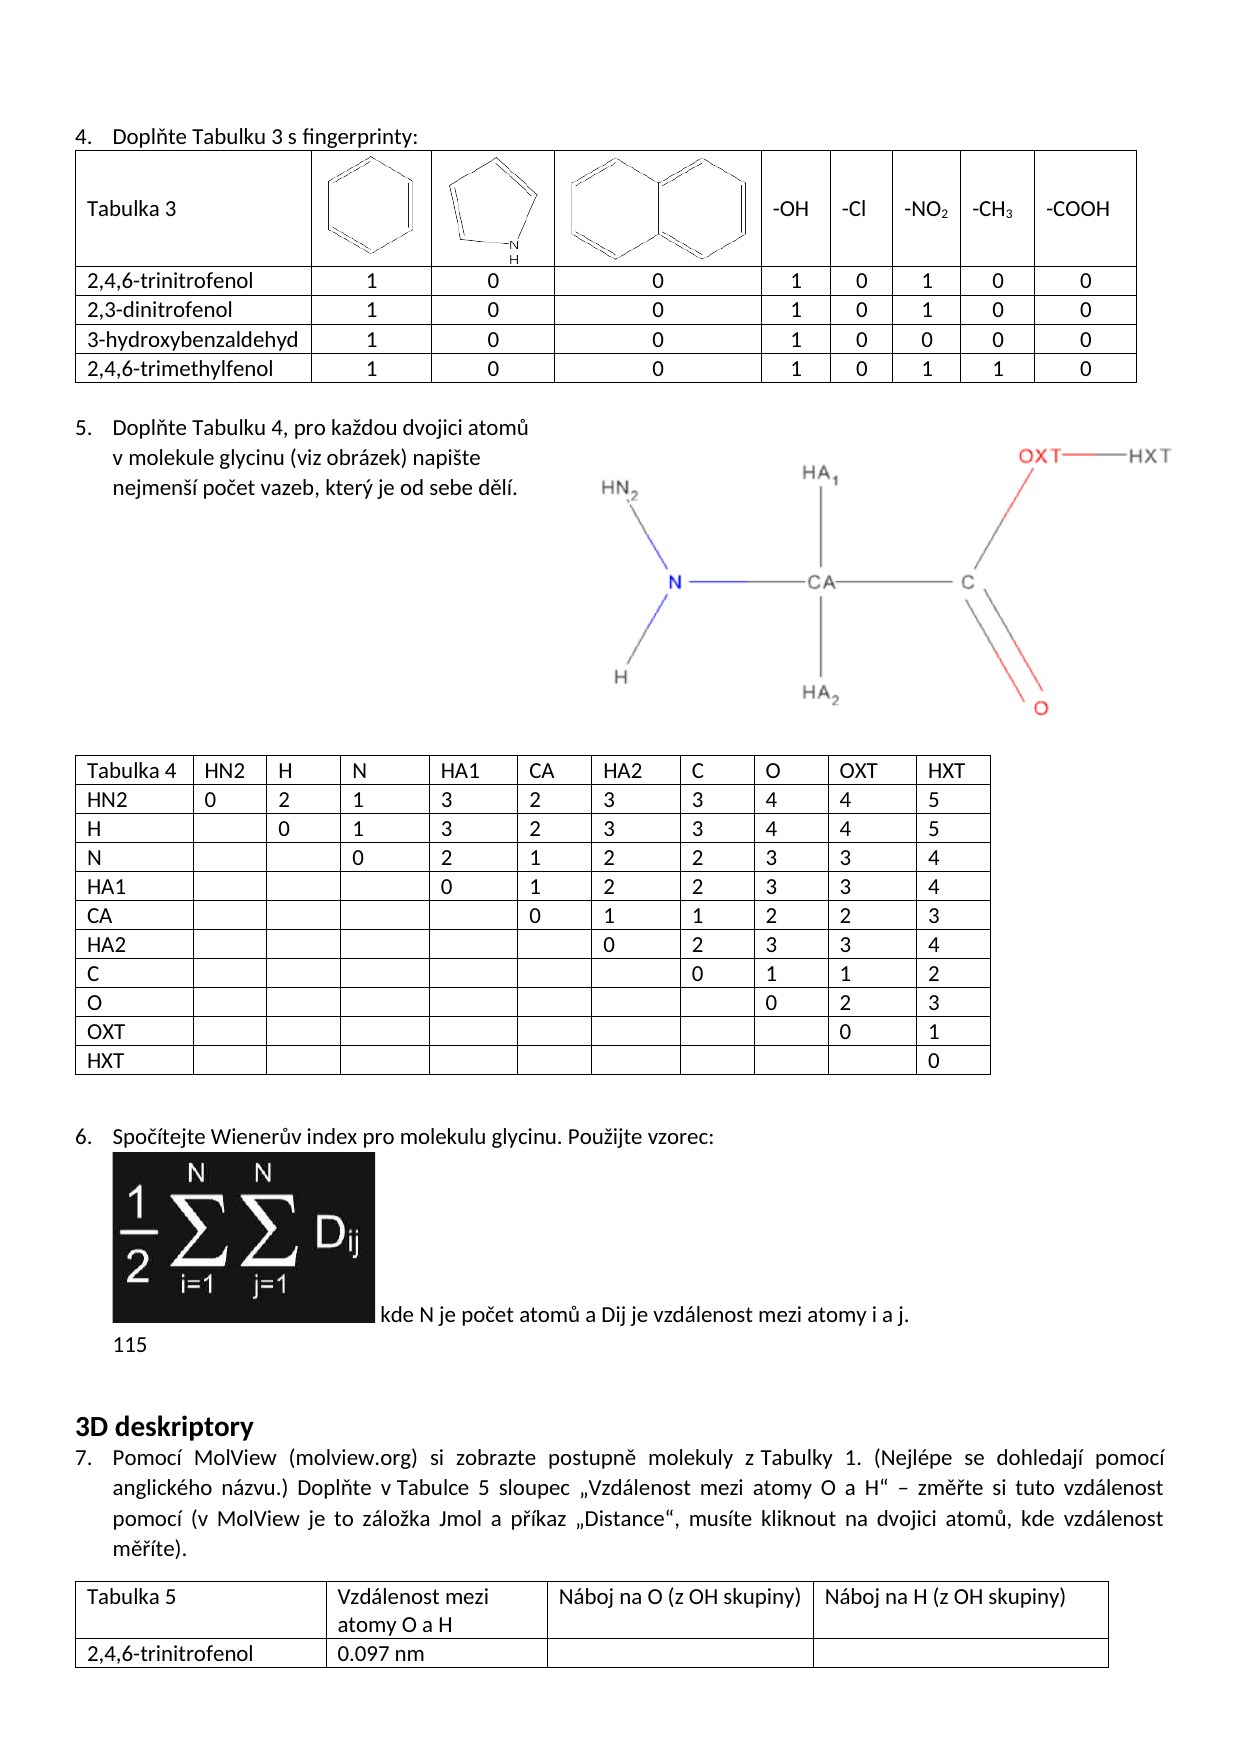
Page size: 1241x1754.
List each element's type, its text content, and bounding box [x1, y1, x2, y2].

table_cell 0 [518, 901, 591, 929]
table_cell 0 [829, 1017, 916, 1045]
picture [575, 413, 1187, 732]
table_cell 0 [893, 325, 960, 353]
table_cell 3 [592, 814, 680, 842]
table_cell 0.097 nm [327, 1639, 547, 1667]
table_cell 1 [341, 814, 429, 842]
table_header H [267, 756, 340, 784]
table_cell 0 [432, 267, 554, 294]
table_cell OXT [76, 1017, 193, 1045]
table_cell H [76, 814, 193, 842]
table_cell [267, 988, 340, 1016]
table_header OXT [829, 756, 916, 784]
table_cell 0 [831, 267, 892, 294]
table_cell [194, 959, 266, 987]
table_cell 2 [267, 785, 340, 813]
list Doplňte Tabulku 3 s fingerprinty: [75, 122, 1165, 150]
table_cell 4 [829, 785, 916, 813]
table_cell 3 [430, 814, 517, 842]
table_header [432, 151, 554, 266]
table_cell [592, 1046, 680, 1074]
table_header [312, 151, 431, 266]
table_header -OH [762, 151, 830, 266]
table_cell 0 [194, 785, 266, 813]
table_cell [194, 843, 266, 871]
table_header HXT [917, 756, 990, 784]
table_cell [518, 1046, 591, 1074]
table_cell 1 [312, 325, 431, 353]
table_cell [548, 1639, 813, 1667]
table_cell 0 [1035, 267, 1136, 294]
table_header HA1 [430, 756, 517, 784]
table_cell 3 [917, 988, 990, 1016]
table_cell HA2 [76, 930, 193, 958]
table_cell [194, 872, 266, 900]
table_cell 1 [592, 901, 680, 929]
table_cell [518, 1017, 591, 1045]
table_cell 0 [917, 1046, 990, 1074]
table_cell [592, 988, 680, 1016]
table_cell 2,4,6-trinitrofenol [76, 1639, 326, 1667]
table_cell [430, 959, 517, 987]
table_cell 0 [1035, 354, 1136, 382]
table_cell [592, 959, 680, 987]
table_cell 1 [893, 296, 960, 324]
table_cell 1 [312, 354, 431, 382]
table_cell [430, 988, 517, 1016]
table_cell 0 [592, 930, 680, 958]
table_cell 1 [762, 325, 830, 353]
list Pomocí MolView (molview.org) si zobrazte postupně molekuly z Tabulky 1. (Nejlépe se dohledají pomocí anglického názvu.) Doplňte v Tabulce 5 sloupec „Vzdálenost mezi atomy O a H“ – změřte si tuto vzdálenost pomocí (v MolView je to záložka Jmol a příkaz „Distance“, musíte kliknout na dvojici atomů, kde vzdálenost měříte). [75, 1443, 1165, 1562]
table_cell [430, 1017, 517, 1045]
table_cell 0 [432, 296, 554, 324]
table_cell [814, 1639, 1108, 1667]
table_cell 1 [762, 296, 830, 324]
table_cell [194, 930, 266, 958]
table_cell 4 [755, 814, 828, 842]
table_header Tabulka 4 [76, 756, 193, 784]
table_cell [194, 1046, 266, 1074]
table_cell [755, 1046, 828, 1074]
table_cell 0 [555, 354, 761, 382]
table_cell O [76, 988, 193, 1016]
table_cell 1 [518, 872, 591, 900]
table_cell 0 [555, 267, 761, 294]
table_cell 1 [917, 1017, 990, 1045]
table_cell 0 [755, 988, 828, 1016]
table_cell 0 [961, 267, 1034, 294]
table_cell 3 [755, 843, 828, 871]
table_cell 3 [755, 872, 828, 900]
text 3D deskriptory [75, 1408, 1165, 1443]
table_cell 3 [681, 785, 754, 813]
table_cell 5 [917, 785, 990, 813]
table_cell [267, 1046, 340, 1074]
table_cell [341, 930, 429, 958]
table_cell [194, 901, 266, 929]
table_cell [194, 814, 266, 842]
table_cell C [76, 959, 193, 987]
table_cell [341, 1017, 429, 1045]
table_cell 1 [762, 354, 830, 382]
table_cell 0 [831, 325, 892, 353]
table_cell 0 [831, 296, 892, 324]
picture [112, 1152, 375, 1323]
table_header Tabulka 5 [76, 1582, 326, 1638]
table_cell [194, 988, 266, 1016]
table_cell 2 [518, 785, 591, 813]
table_cell 2 [917, 959, 990, 987]
table_cell 0 [432, 354, 554, 382]
list Doplňte Tabulku 4, pro každou dvojici atomů v molekule glycinu (viz obrázek) napište nejmenší počet vazeb, který je od sebe dělí. [75, 413, 575, 501]
table_cell [267, 901, 340, 929]
table_cell 4 [917, 930, 990, 958]
table_cell [755, 1017, 828, 1045]
table_cell HN2 [76, 785, 193, 813]
table_cell 1 [341, 785, 429, 813]
table_cell 3 [755, 930, 828, 958]
table_cell 1 [518, 843, 591, 871]
table_cell 4 [829, 814, 916, 842]
table_cell [267, 843, 340, 871]
list Spočítejte Wienerův index pro molekulu glycinu. Použijte vzorec: [75, 1122, 1165, 1150]
table_cell [341, 872, 429, 900]
table_cell 2 [430, 843, 517, 871]
table_cell 4 [917, 843, 990, 871]
table_cell [829, 1046, 916, 1074]
table_cell 0 [267, 814, 340, 842]
table_header -NO2 [893, 151, 960, 266]
table_cell 3 [430, 785, 517, 813]
table_cell 3 [681, 814, 754, 842]
table_cell 3 [592, 785, 680, 813]
table_cell HA1 [76, 872, 193, 900]
table_header O [755, 756, 828, 784]
table_cell 2 [592, 872, 680, 900]
table_cell 3 [829, 843, 916, 871]
table_header Náboj na H (z OH skupiny) [814, 1582, 1108, 1638]
table_cell [430, 1046, 517, 1074]
table_cell N [76, 843, 193, 871]
table_cell [518, 959, 591, 987]
table_header HN2 [194, 756, 266, 784]
table_cell [341, 1046, 429, 1074]
table_cell 2 [681, 872, 754, 900]
table_header [555, 151, 761, 266]
table_cell 1 [961, 354, 1034, 382]
table_cell 2 [518, 814, 591, 842]
table_cell 0 [1035, 325, 1136, 353]
table_header -COOH [1035, 151, 1136, 266]
table_header N [341, 756, 429, 784]
table_cell [267, 1017, 340, 1045]
table_cell 0 [681, 959, 754, 987]
table_cell [518, 930, 591, 958]
table_cell HXT [76, 1046, 193, 1074]
table_cell [341, 988, 429, 1016]
table_cell [681, 1017, 754, 1045]
table_cell [430, 901, 517, 929]
list kde N je počet atomů a Dij je vzdálenost mezi atomy i a j. [112, 1152, 1165, 1328]
table_cell 3 [917, 901, 990, 929]
table_cell 0 [555, 296, 761, 324]
table_header Náboj na O (z OH skupiny) [548, 1582, 813, 1638]
table_cell 2,4,6-trinitrofenol [76, 267, 311, 294]
table_cell 2 [681, 930, 754, 958]
table_cell 0 [831, 354, 892, 382]
table_cell [592, 1017, 680, 1045]
table_cell 1 [681, 901, 754, 929]
list 115 [112, 1331, 1165, 1359]
table_cell 0 [1035, 296, 1136, 324]
table_cell 1 [893, 354, 960, 382]
table_cell 2 [829, 901, 916, 929]
table_header -CH3 [961, 151, 1034, 266]
table_cell 3-hydroxybenzaldehyd [76, 325, 311, 353]
table_cell 2,4,6-trimethylfenol [76, 354, 311, 382]
table_cell 0 [430, 872, 517, 900]
table_cell CA [76, 901, 193, 929]
table_cell 3 [829, 872, 916, 900]
table_cell 2 [829, 988, 916, 1016]
table_header Tabulka 3 [76, 151, 311, 266]
table_cell 1 [762, 267, 830, 294]
table_header Vzdálenost mezi atomy O a H [327, 1582, 547, 1638]
table_cell [518, 988, 591, 1016]
table_cell 2 [681, 843, 754, 871]
table_cell 1 [829, 959, 916, 987]
table_header CA [518, 756, 591, 784]
table_cell [681, 988, 754, 1016]
table_cell [681, 1046, 754, 1074]
table_cell 4 [755, 785, 828, 813]
table_cell 0 [961, 296, 1034, 324]
table_cell [194, 1017, 266, 1045]
table_cell 1 [312, 296, 431, 324]
table_header -Cl [831, 151, 892, 266]
table_cell 1 [893, 267, 960, 294]
table_cell 4 [917, 872, 990, 900]
table_cell 0 [555, 325, 761, 353]
table_cell 3 [829, 930, 916, 958]
table_cell [341, 901, 429, 929]
table_cell 5 [917, 814, 990, 842]
table_cell 0 [961, 325, 1034, 353]
table_header HA2 [592, 756, 680, 784]
table_header C [681, 756, 754, 784]
table_cell 1 [312, 267, 431, 294]
table_cell 2 [592, 843, 680, 871]
table_cell 1 [755, 959, 828, 987]
table_cell 0 [432, 325, 554, 353]
table_cell [430, 930, 517, 958]
table_cell 2 [755, 901, 828, 929]
table_cell 0 [341, 843, 429, 871]
table_cell [267, 930, 340, 958]
table_cell [267, 872, 340, 900]
table_cell [267, 959, 340, 987]
table_cell 2,3-dinitrofenol [76, 296, 311, 324]
table_cell [341, 959, 429, 987]
